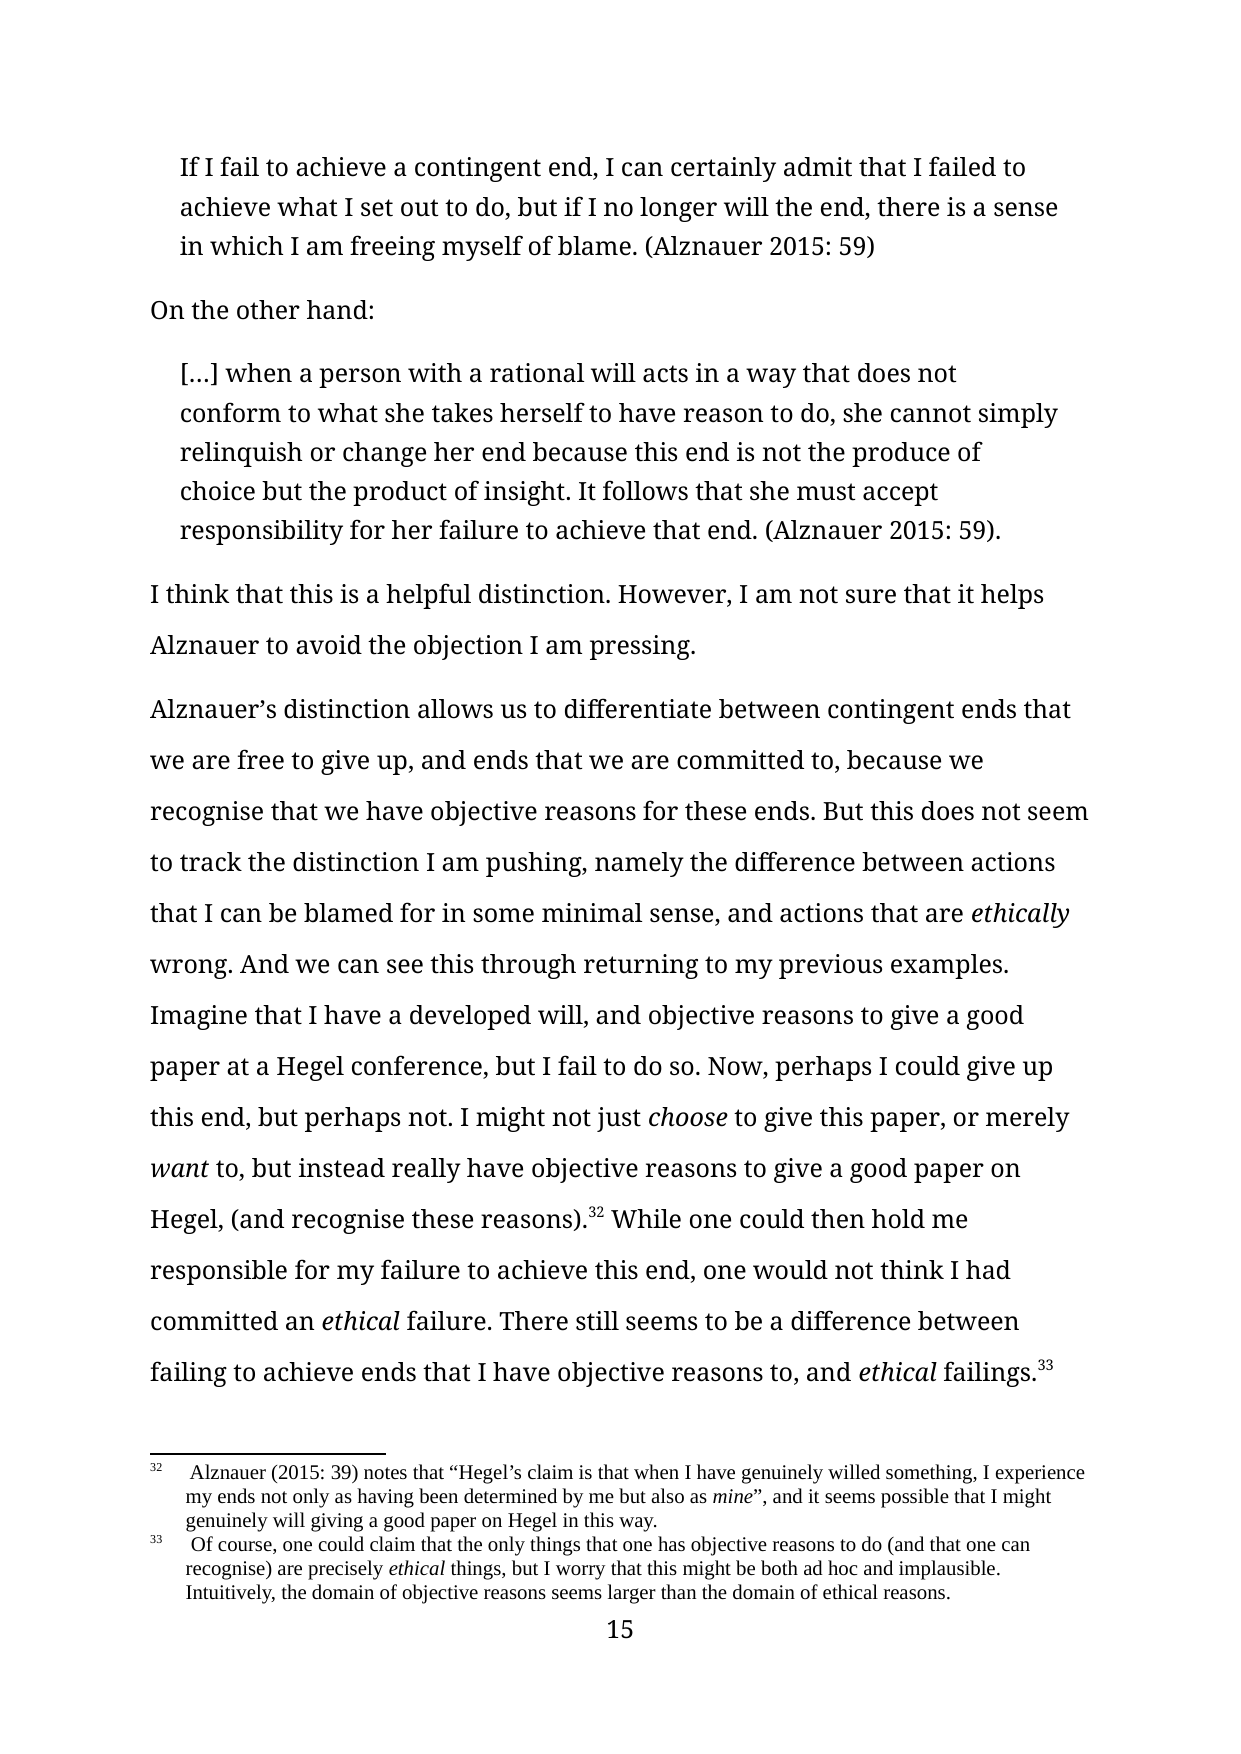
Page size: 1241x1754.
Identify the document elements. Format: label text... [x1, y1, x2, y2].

text If I fail to achieve a contingent end, I can certainly admit that I failed to achieve what I set out to do, but if I no longer will the end, there is a sense in which I am freeing myself of blame. (Alznauer 2015: 59) [179, 150, 1061, 262]
text On the other hand: [150, 292, 1090, 327]
text Alznauer’s distinction allows us to differentiate between contingent ends that we are free to give up, and ends that we are committed to, because we recognise that we have objective reasons for these ends. But this does not seem to track the distinction I am pushing, namely the difference between actions that I can be blamed for in some minimal sense, and actions that are ethically wrong. And we can see this through returning to my previous examples. Imagine that I have a developed will, and objective reasons to give a good paper at a Hegel conference, but I fail to do so. Now, perhaps I could give up this end, but perhaps not. I might not just choose to give this paper, or merely want to, but instead really have objective reasons to give a good paper on Hegel, (and recognise these reasons). While one could then hold me responsible for my failure to achieve this end, one would not think I had committed an ethical failure. There still seems to be a difference between failing to achieve ends that I have objective reasons to, and ethical failings. [150, 691, 1090, 1389]
text […] when a person with a rational will acts in a way that does not conform to what she takes herself to have reason to do, she cannot simply relinquish or change her end because this end is not the produce of choice but the product of insight. It follows that she must accept responsibility for her failure to achieve that end. (Alznauer 2015: 59). [179, 356, 1061, 547]
text I think that this is a helpful distinction. However, I am not sure that it helps Alznauer to avoid the objection I am pressing. [150, 577, 1090, 662]
